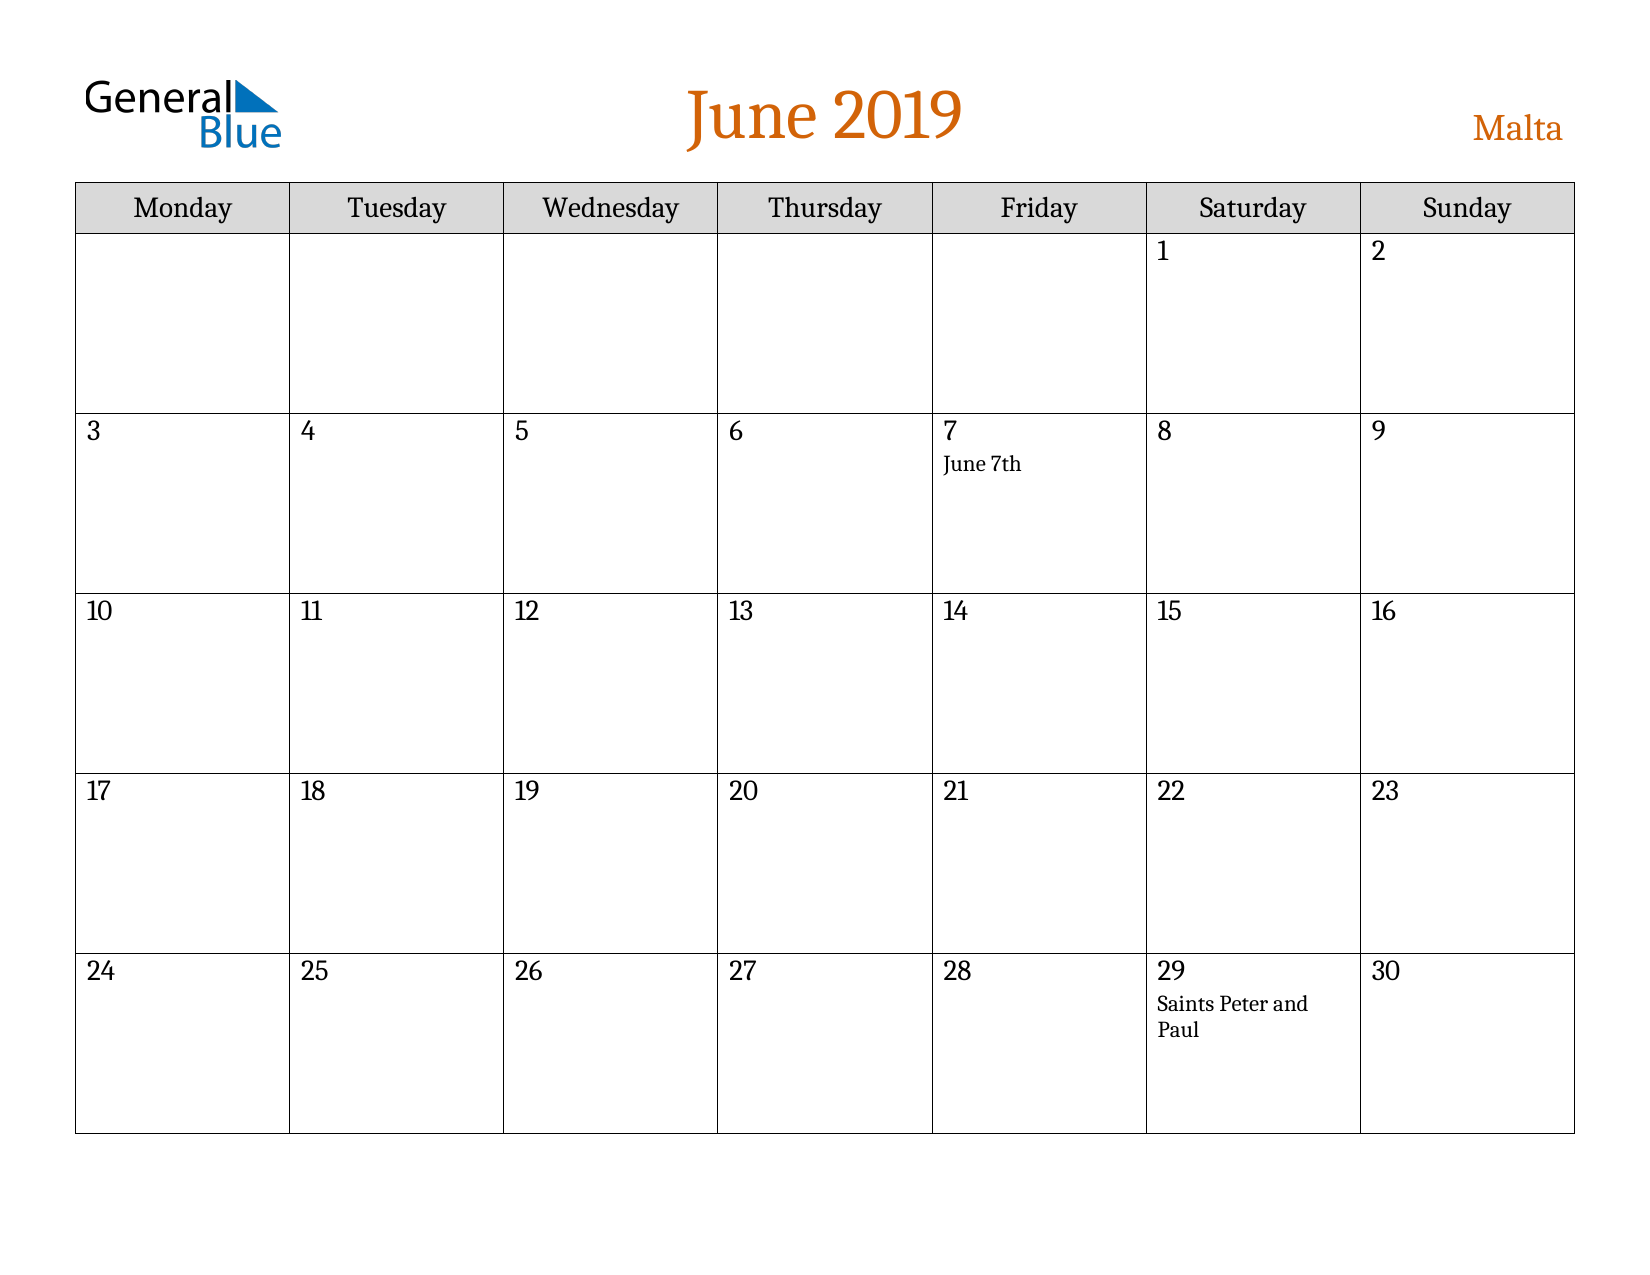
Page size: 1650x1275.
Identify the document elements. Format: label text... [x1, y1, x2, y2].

table_cell [504, 630, 717, 773]
table_cell 18 [290, 774, 503, 810]
table_cell Wednesday [504, 183, 717, 233]
table_cell 19 [504, 774, 717, 810]
table_cell 10 [76, 594, 289, 630]
table_cell [1361, 810, 1574, 953]
table_cell [1361, 270, 1574, 413]
table_cell Friday [933, 183, 1146, 233]
table_cell [290, 234, 503, 270]
table_cell Saints Peter and Paul [1147, 990, 1360, 1133]
table_cell [933, 234, 1146, 270]
table_cell [718, 810, 932, 953]
table_cell 29 [1147, 954, 1360, 990]
table_cell [1361, 990, 1574, 1133]
table_cell 4 [290, 414, 503, 450]
table_cell [1147, 810, 1360, 953]
table_cell [504, 990, 717, 1133]
table_cell 21 [933, 774, 1146, 810]
table_cell [76, 450, 289, 593]
table_cell [504, 810, 717, 953]
table_cell [933, 630, 1146, 773]
table_cell Thursday [718, 183, 932, 233]
table_header [76, 75, 503, 182]
table_cell [504, 234, 717, 270]
table_cell 8 [1147, 414, 1360, 450]
table_cell [1361, 630, 1574, 773]
table_cell [76, 630, 289, 773]
table_cell 26 [504, 954, 717, 990]
table_cell [933, 990, 1146, 1133]
table_cell [933, 810, 1146, 953]
table_cell [290, 450, 503, 593]
picture [86, 80, 281, 148]
table_cell [718, 990, 932, 1133]
table_cell [718, 630, 932, 773]
table_cell 27 [718, 954, 932, 990]
table_cell [290, 990, 503, 1133]
table_cell 30 [1361, 954, 1574, 990]
table_cell [290, 630, 503, 773]
table_cell [718, 234, 932, 270]
table_cell 12 [504, 594, 717, 630]
table_cell [504, 450, 717, 593]
table_header June 2019 [504, 75, 1146, 182]
table_cell [76, 990, 289, 1133]
table_cell 16 [1361, 594, 1574, 630]
table_cell 22 [1147, 774, 1360, 810]
table_cell [1147, 270, 1360, 413]
table_cell [718, 270, 932, 413]
table_cell 28 [933, 954, 1146, 990]
table_header Malta [1146, 75, 1574, 182]
table_cell 23 [1361, 774, 1574, 810]
table_cell June 7th [933, 450, 1146, 593]
table_cell [718, 450, 932, 593]
table_cell Sunday [1361, 183, 1574, 233]
table_cell 7 [933, 414, 1146, 450]
table_cell [504, 270, 717, 413]
table_cell [1361, 450, 1574, 593]
table_cell [76, 234, 289, 270]
table_cell [1147, 630, 1360, 773]
table_cell 24 [76, 954, 289, 990]
table_cell [76, 270, 289, 413]
table_cell 11 [290, 594, 503, 630]
table_cell 25 [290, 954, 503, 990]
table_cell [1147, 450, 1360, 593]
table_cell 9 [1361, 414, 1574, 450]
table_cell 3 [76, 414, 289, 450]
table_cell [290, 810, 503, 953]
table_cell 1 [1147, 234, 1360, 270]
table_cell Monday [76, 183, 289, 233]
table_cell [76, 810, 289, 953]
table_cell Saturday [1147, 183, 1360, 233]
table_cell 13 [718, 594, 932, 630]
table_cell 5 [504, 414, 717, 450]
table_cell [933, 270, 1146, 413]
table_cell Tuesday [290, 183, 503, 233]
table_cell 17 [76, 774, 289, 810]
table_cell 2 [1361, 234, 1574, 270]
table_cell 15 [1147, 594, 1360, 630]
table_cell 14 [933, 594, 1146, 630]
table_cell [290, 270, 503, 413]
table_cell 6 [718, 414, 932, 450]
table_cell 20 [718, 774, 932, 810]
